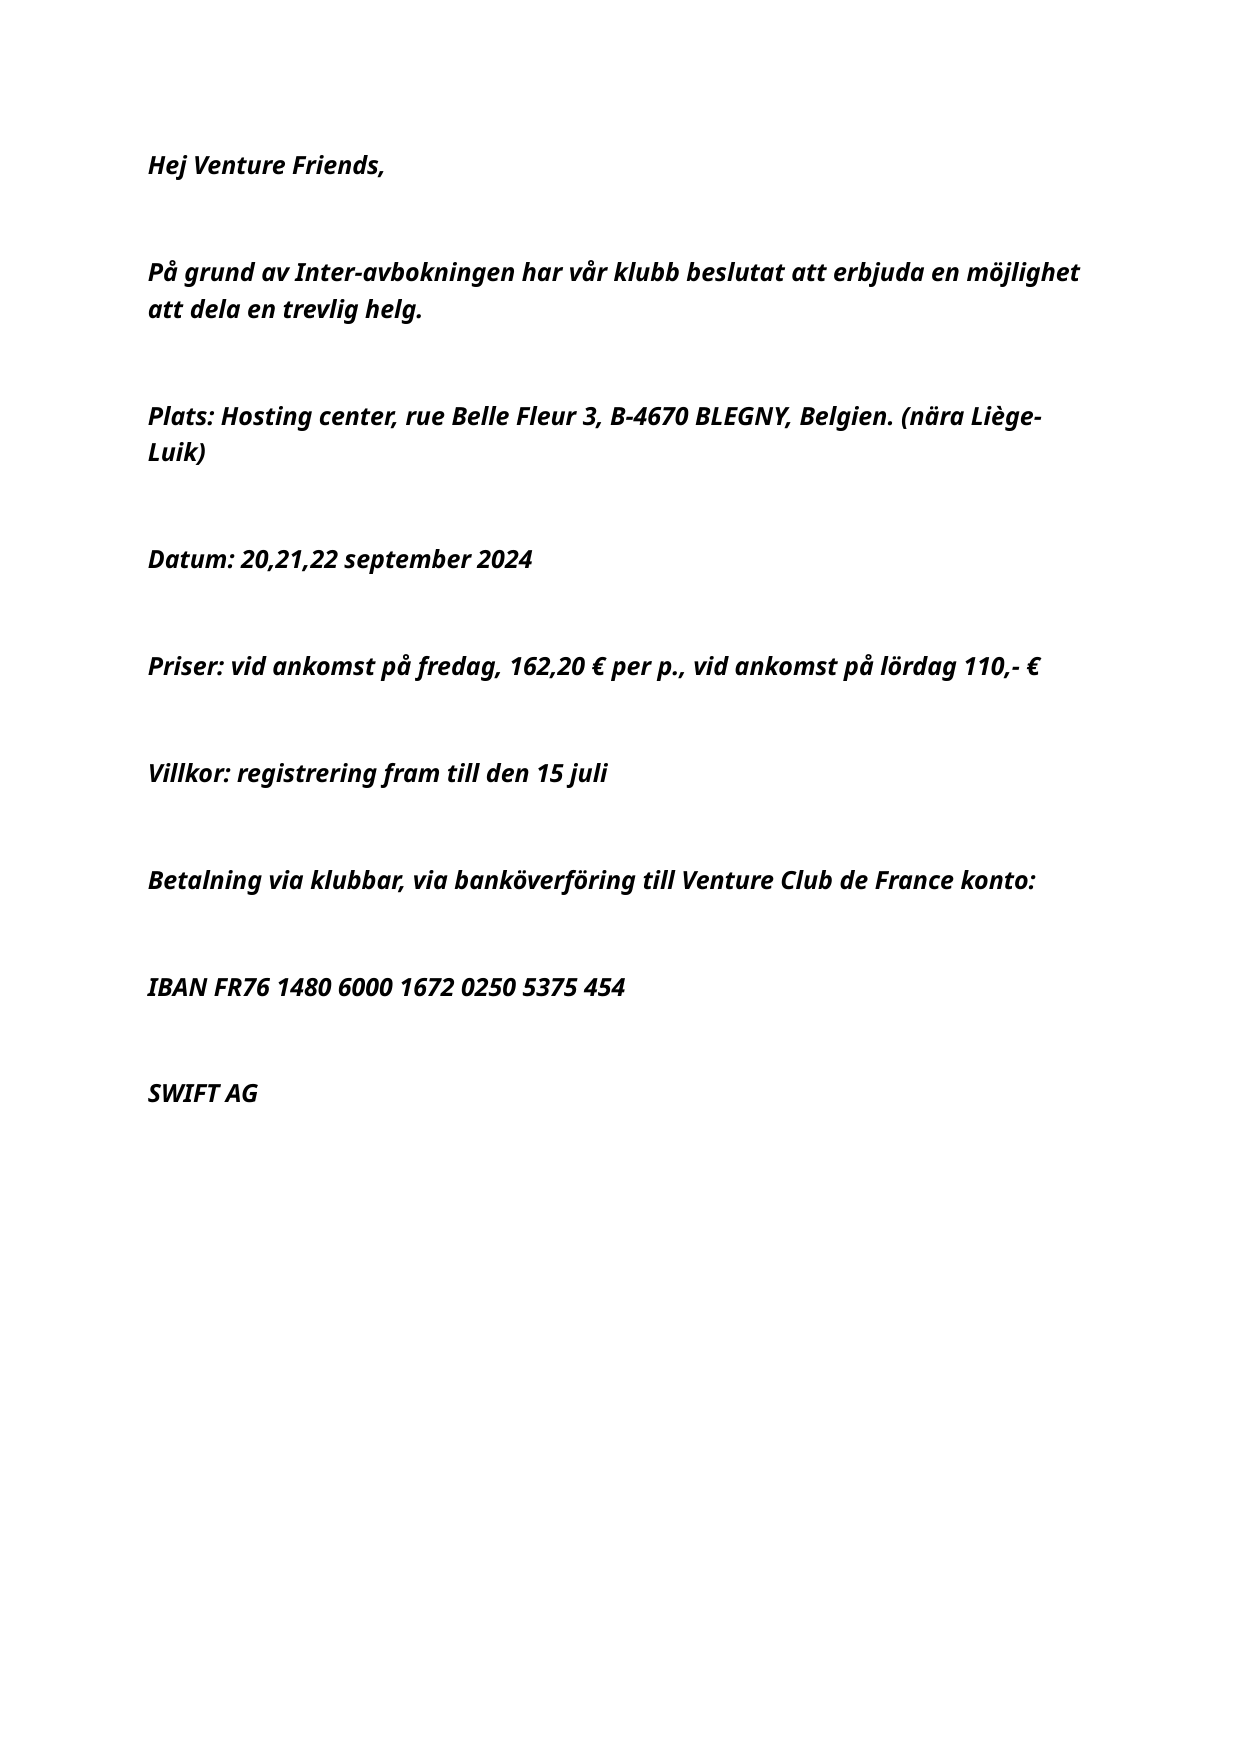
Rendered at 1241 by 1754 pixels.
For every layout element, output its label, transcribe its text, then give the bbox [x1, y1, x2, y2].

text Betalning via klubbar, via banköverföring till Venture Club de France konto: [148, 862, 1093, 896]
text SWIFT AG [148, 1076, 1093, 1110]
text På grund av Inter-avbokningen har vår klubb beslutat att erbjuda en möjlighet att dela en trevlig helg. [148, 254, 1093, 325]
text IBAN FR76 1480 6000 1672 0250 5375 454 [148, 969, 1093, 1003]
text Plats: Hosting center, rue Belle Fleur 3, B-4670 BLEGNY, Belgien. (nära Liège-Luik) [148, 398, 1093, 469]
text Datum: 20,21,22 september 2024 [148, 542, 1093, 576]
text Hej Venture Friends, [148, 148, 1093, 182]
text Priser: vid ankomst på fredag, 162,20 € per p., vid ankomst på lördag 110,- € [148, 649, 1093, 683]
text Villkor: registrering fram till den 15 juli [148, 756, 1093, 789]
